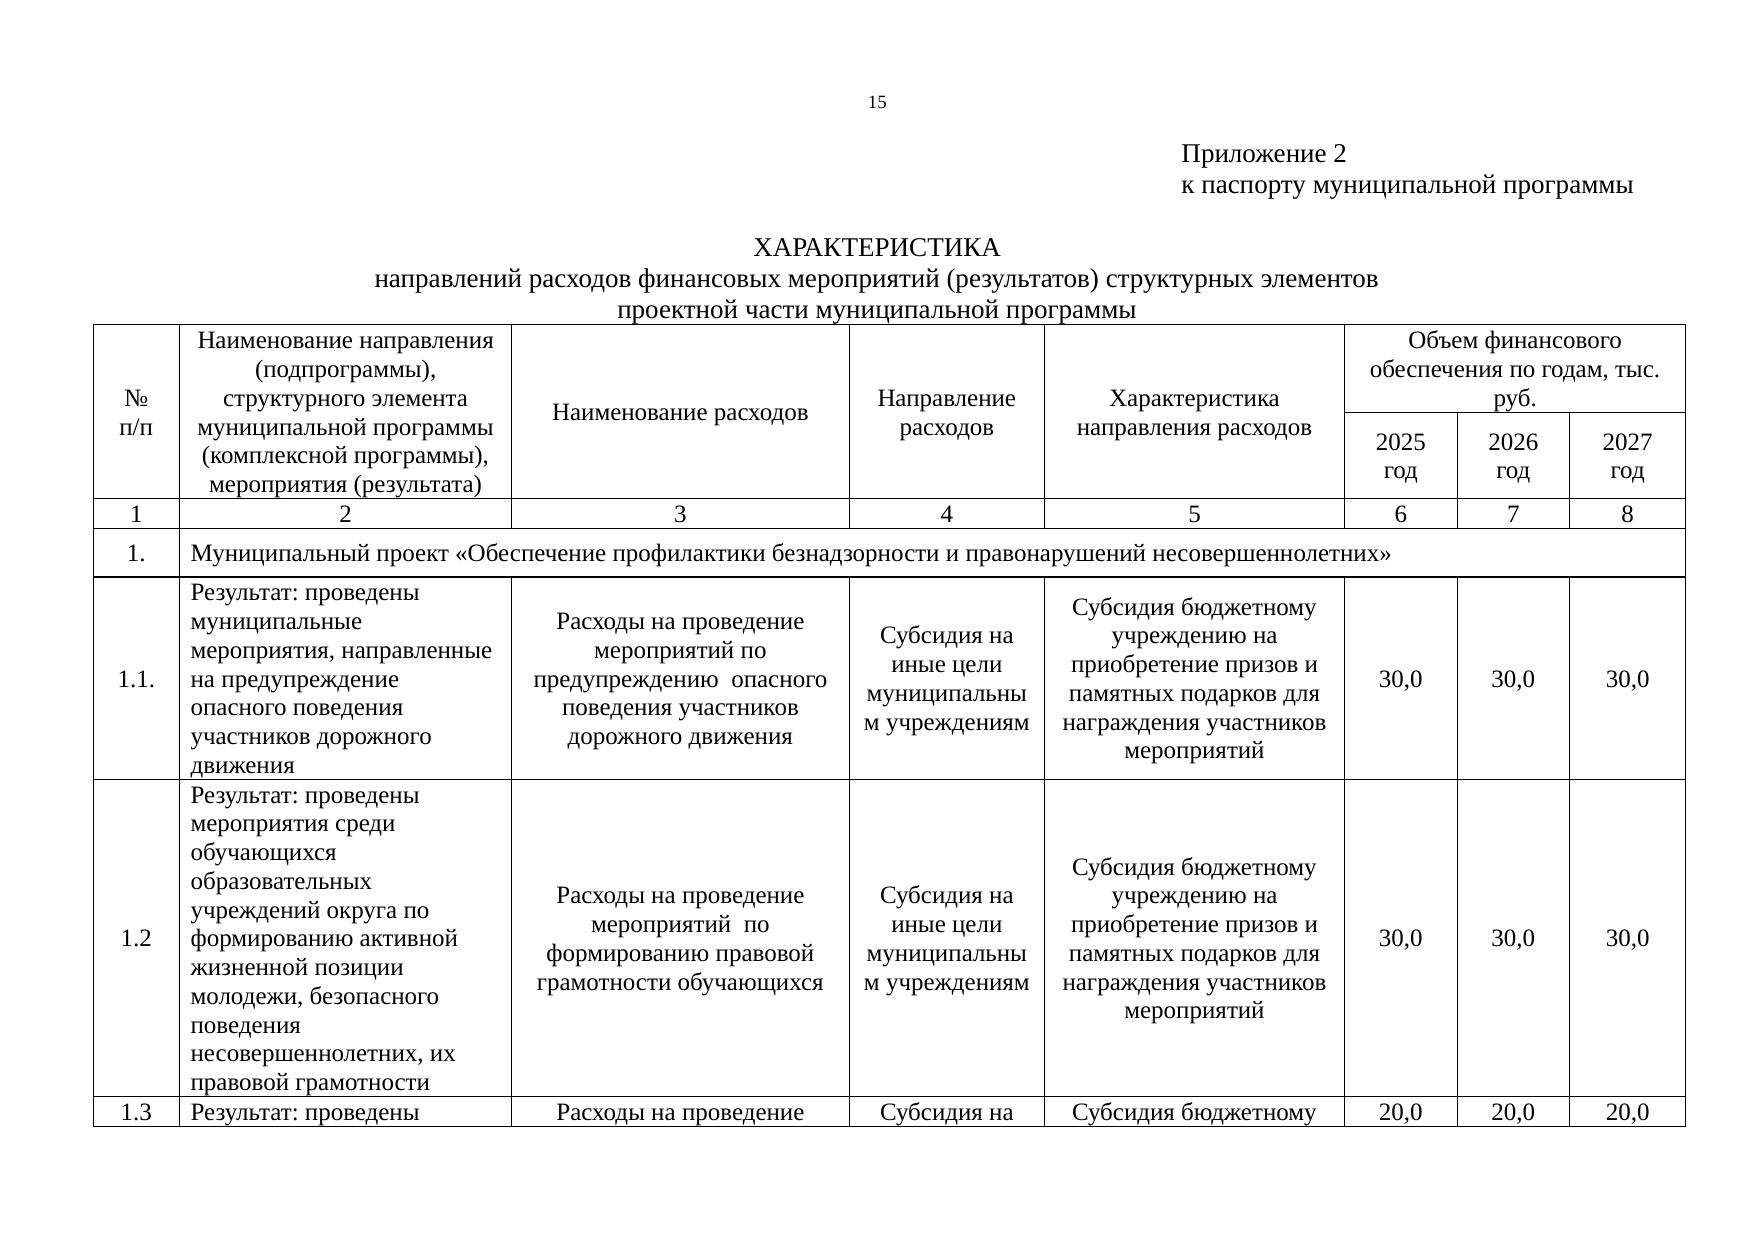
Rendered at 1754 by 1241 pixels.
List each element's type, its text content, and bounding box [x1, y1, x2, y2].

table_cell 4 [850, 499, 1044, 528]
table_cell Муниципальный проект «Обеспечение профилактики безнадзорности и правонарушений несовершеннолетних» [180, 529, 1685, 576]
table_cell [850, 1097, 1044, 1126]
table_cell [512, 1097, 849, 1126]
list направлений расходов финансовых мероприятий (результатов) структурных элементов [118, 262, 1636, 293]
text к паспорту муниципальной программы [1181, 169, 1636, 200]
table_cell 2 [180, 499, 511, 528]
table_cell 30,0 [1345, 780, 1457, 1096]
table_cell 7 [1458, 499, 1569, 528]
table_cell 6 [1345, 499, 1457, 528]
table_header Наименование расходов [512, 325, 849, 498]
table_cell 2025 год [1345, 413, 1457, 498]
table_cell 30,0 [1570, 578, 1685, 779]
table_cell Расходы на проведение мероприятий по формированию правовой грамотности обучающихся [512, 780, 849, 1096]
table_cell 1.1. [94, 578, 179, 779]
table_cell 30,0 [1570, 780, 1685, 1096]
list проектной части муниципальной программы [118, 293, 1636, 324]
table_cell 30,0 [1345, 578, 1457, 779]
table_header Характеристика направления расходов [1045, 325, 1344, 498]
table_cell Субсидия бюджетному учреждению на приобретение призов и памятных подарков для награждения участников мероприятий [1045, 578, 1344, 779]
table_cell Субсидия на иные цели муниципальным учреждениям [850, 780, 1044, 1096]
text Приложение 2 [1181, 137, 1636, 169]
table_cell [180, 1097, 511, 1126]
table_cell 2026 год [1458, 413, 1569, 498]
table_cell 1 [94, 499, 179, 528]
table_cell 8 [1570, 499, 1685, 528]
table_cell Результат: проведены мероприятия среди обучающихся образовательных учреждений округа по формированию активной жизненной позиции молодежи, безопасного поведения несовершеннолетних, их правовой грамотности [180, 780, 511, 1096]
table_cell 2027 год [1570, 413, 1685, 498]
table_header Наименование направления (подпрограммы), структурного элемента муниципальной программы (комплексной программы), мероприятия (результата) [180, 325, 511, 498]
table_cell Расходы на проведение мероприятий по предупреждению опасного поведения участников дорожного движения [512, 578, 849, 779]
table_cell 1.2 [94, 780, 179, 1096]
table_cell 5 [1045, 499, 1344, 528]
table_header Направление расходов [850, 325, 1044, 498]
table_header № п/п [94, 325, 179, 498]
table_cell 20,0 [1458, 1097, 1569, 1126]
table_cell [1045, 1097, 1344, 1126]
list ХАРАКТЕРИСТИКА [118, 231, 1636, 262]
table_cell Субсидия бюджетному учреждению на приобретение призов и памятных подарков для награждения участников мероприятий [1045, 780, 1344, 1096]
table_cell 30,0 [1458, 578, 1569, 779]
table_cell 20,0 [1345, 1097, 1457, 1126]
table_cell 1. [94, 529, 179, 576]
table_cell 3 [512, 499, 849, 528]
table_cell 20,0 [1570, 1097, 1685, 1126]
table_cell Субсидия на иные цели муниципальным учреждениям [850, 578, 1044, 779]
table_header Объем финансового обеспечения по годам, тыс. руб. [1345, 325, 1685, 412]
table_cell 1.3 [94, 1097, 179, 1126]
table_cell 30,0 [1458, 780, 1569, 1096]
table_cell Результат: проведены муниципальные мероприятия, направленные на предупреждение опасного поведения участников дорожного движения [180, 578, 511, 779]
